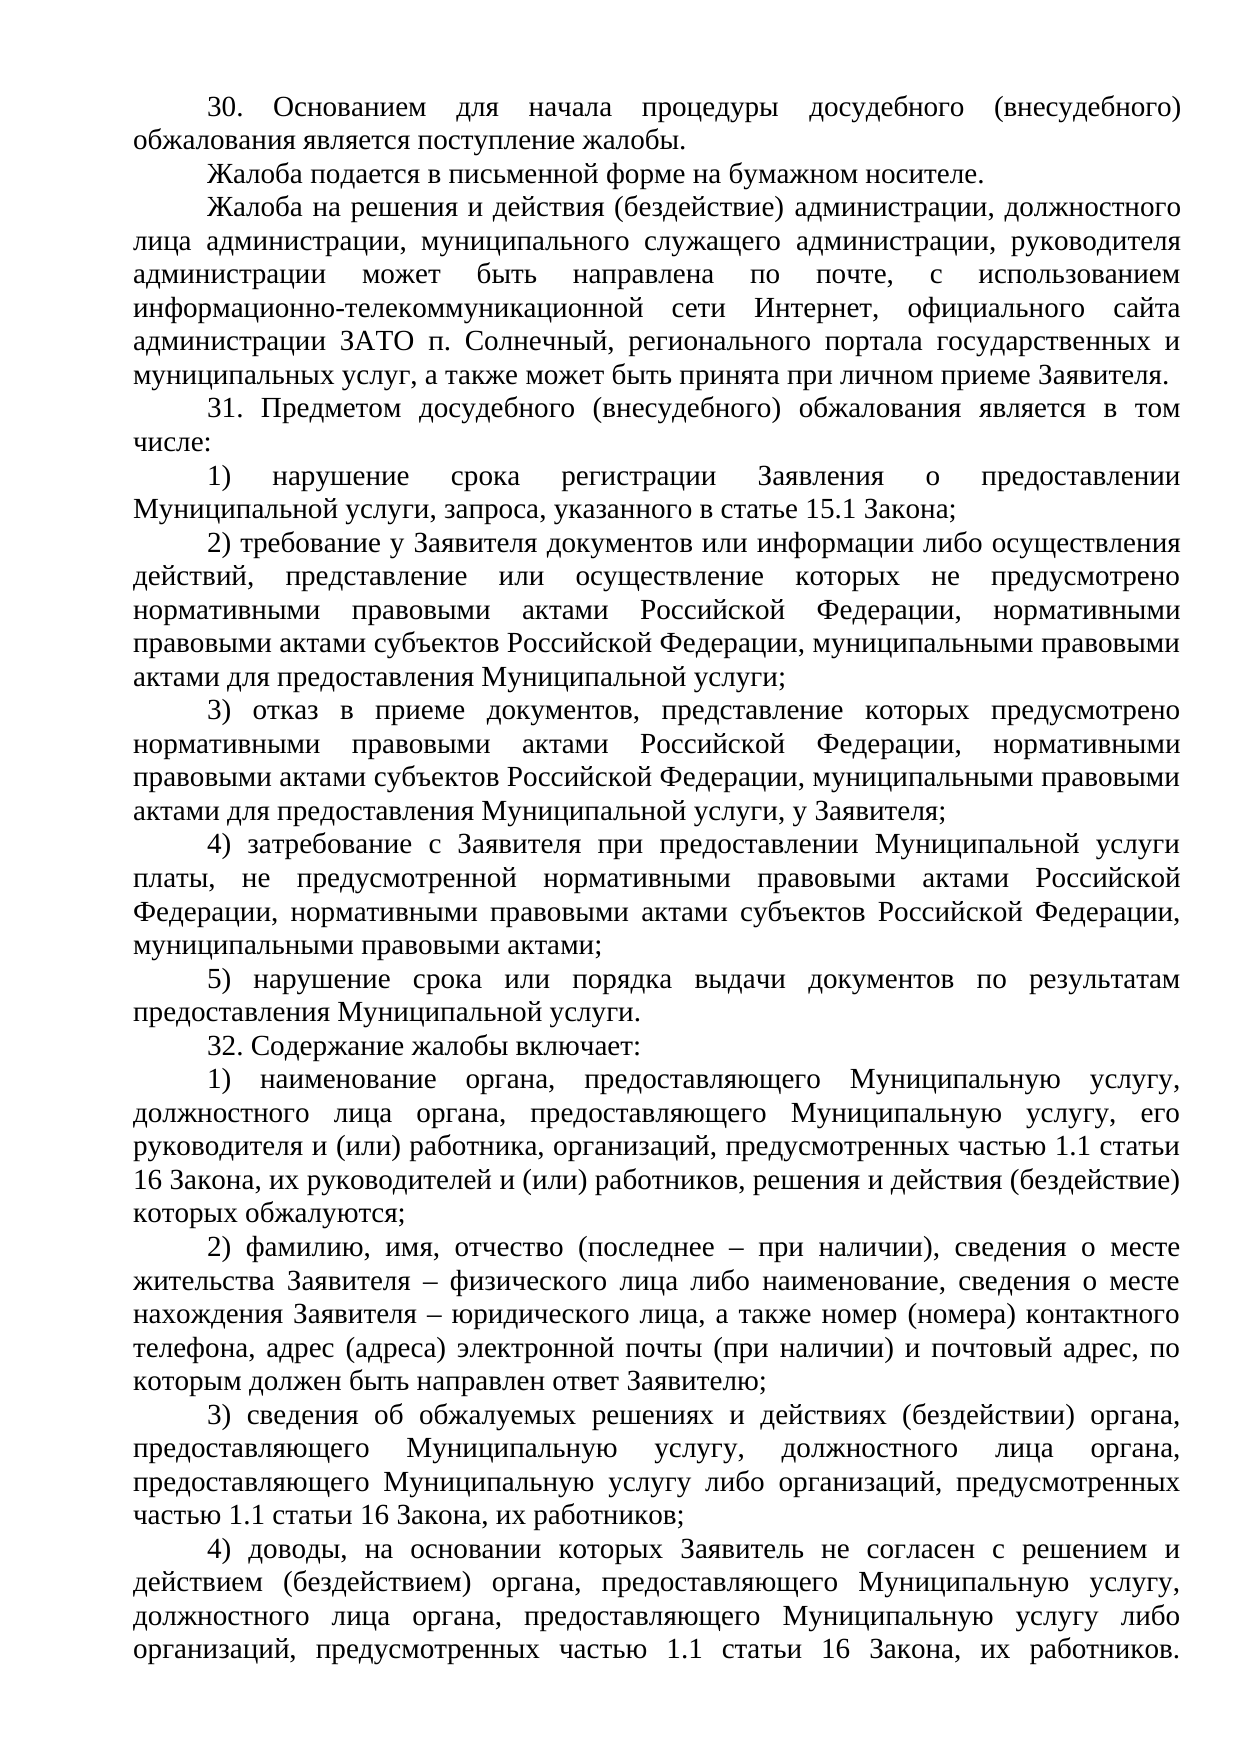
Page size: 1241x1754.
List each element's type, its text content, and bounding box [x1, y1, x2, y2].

text 1) нарушение срока регистрации Заявления о предоставлении Муниципальной услуги, запроса, указанного в статье 15.1 Закона; [133, 458, 1181, 525]
text 3) отказ в приеме документов, представление которых предусмотрено нормативными правовыми актами Российской Федерации, нормативными правовыми актами субъектов Российской Федерации, муниципальными правовыми актами для предоставления Муниципальной услуги, у Заявителя; [133, 692, 1181, 827]
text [133, 1531, 1181, 1665]
text 1) наименование органа, предоставляющего Муниципальную услугу, должностного лица органа, предоставляющего Муниципальную услугу, его руководителя и (или) работника, организаций, предусмотренных частью 1.1 статьи 16 Закона, их руководителей и (или) работников, решения и действия (бездействие) которых обжалуются; [133, 1061, 1181, 1229]
text 2) требование у Заявителя документов или информации либо осуществления действий, представление или осуществление которых не предусмотрено нормативными правовыми актами Российской Федерации, нормативными правовыми актами субъектов Российской Федерации, муниципальными правовыми актами для предоставления Муниципальной услуги; [133, 525, 1181, 692]
text 4) затребование с Заявителя при предоставлении Муниципальной услуги платы, не предусмотренной нормативными правовыми актами Российской Федерации, нормативными правовыми актами субъектов Российской Федерации, муниципальными правовыми актами; [133, 827, 1181, 961]
text Жалоба подается в письменной форме на бумажном носителе. [133, 156, 1181, 189]
text 31. Предметом досудебного (внесудебного) обжалования является в том числе: [133, 391, 1181, 458]
text 30. Основанием для начала процедуры досудебного (внесудебного) обжалования является поступление жалобы. [133, 89, 1181, 156]
text 5) нарушение срока или порядка выдачи документов по результатам предоставления Муниципальной услуги. [133, 961, 1181, 1028]
text 32. Содержание жалобы включает: [133, 1028, 1181, 1061]
text 2) фамилию, имя, отчество (последнее – при наличии), сведения о месте жительства Заявителя – физического лица либо наименование, сведения о месте нахождения Заявителя – юридического лица, а также номер (номера) контактного телефона, адрес (адреса) электронной почты (при наличии) и почтовый адрес, по которым должен быть направлен ответ Заявителю; [133, 1229, 1181, 1397]
text 3) сведения об обжалуемых решениях и действиях (бездействии) органа, предоставляющего Муниципальную услугу, должностного лица органа, предоставляющего Муниципальную услугу либо организаций, предусмотренных частью 1.1 статьи 16 Закона, их работников; [133, 1397, 1181, 1531]
text Жалоба на решения и действия (бездействие) администрации, должностного лица администрации, муниципального служащего администрации, руководителя администрации может быть направлена по почте, с использованием информационно-телекоммуникационной сети Интернет, официального сайта администрации ЗАТО п. Солнечный, регионального портала государственных и муниципальных услуг, а также может быть принята при личном приеме Заявителя. [133, 189, 1181, 391]
